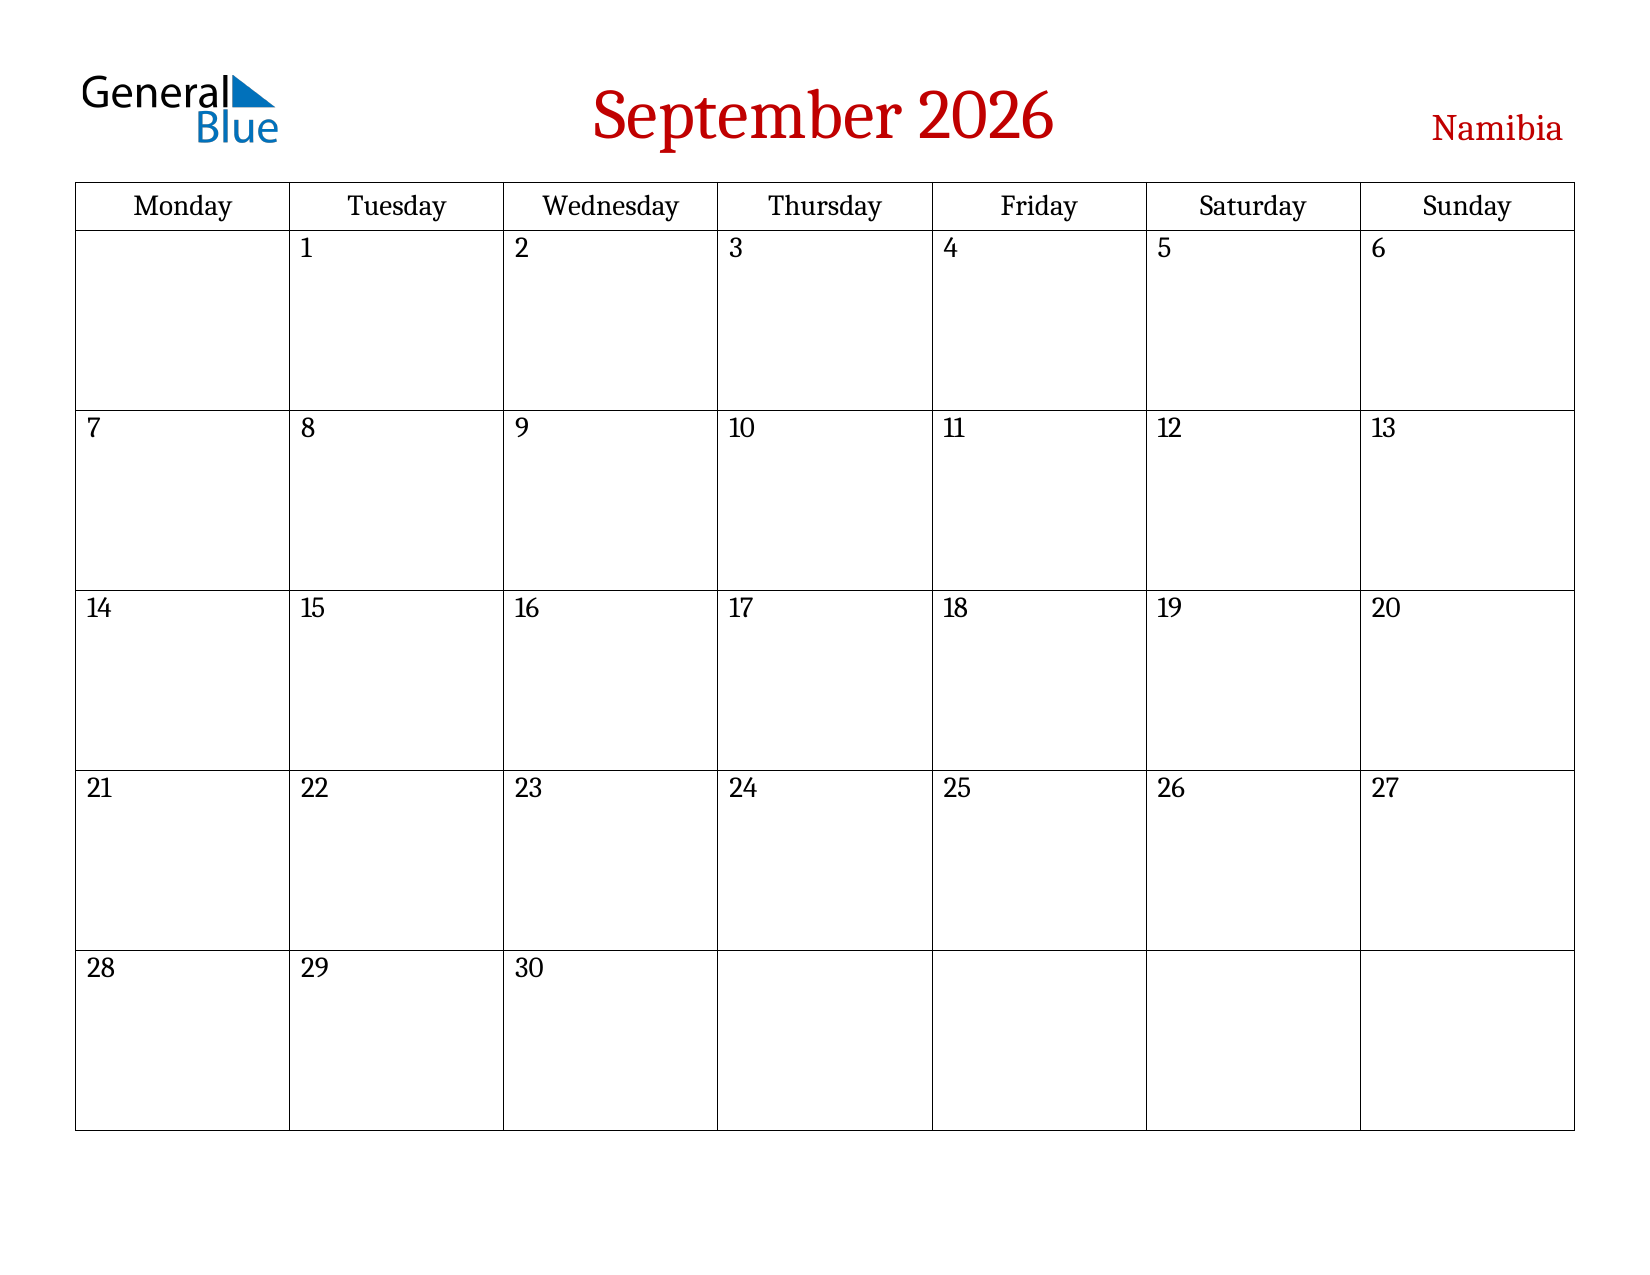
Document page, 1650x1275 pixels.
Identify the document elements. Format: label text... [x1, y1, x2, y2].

table_cell Monday [76, 183, 289, 230]
table_cell 13 [1361, 411, 1574, 444]
table_cell Sunday [1361, 183, 1574, 230]
table_cell [718, 805, 932, 950]
table_cell [290, 265, 503, 410]
table_cell Tuesday [290, 183, 503, 230]
table_cell [718, 951, 932, 985]
table_cell 1 [290, 231, 503, 264]
table_cell 7 [76, 411, 289, 444]
table_cell [933, 805, 1146, 950]
table_cell [1147, 265, 1360, 410]
table_cell [1147, 445, 1360, 590]
picture [82, 75, 278, 143]
table_cell [76, 445, 289, 590]
table_cell 20 [1361, 591, 1574, 625]
table_cell [718, 985, 932, 1130]
table_cell 10 [718, 411, 932, 444]
table_cell Thursday [718, 183, 932, 230]
table_cell 15 [290, 591, 503, 625]
table_cell [1147, 951, 1360, 985]
table_cell [504, 805, 717, 950]
table_cell [290, 625, 503, 770]
table_cell 5 [1147, 231, 1360, 264]
table_cell 17 [718, 591, 932, 625]
table_cell [718, 445, 932, 590]
table_header September 2026 [504, 75, 1146, 182]
table_cell [290, 805, 503, 950]
table_cell 26 [1147, 771, 1360, 805]
table_cell 18 [933, 591, 1146, 625]
table_cell [76, 625, 289, 770]
table_cell [504, 445, 717, 590]
table_header [76, 75, 503, 182]
table_header Namibia [1146, 75, 1574, 182]
table_cell 8 [290, 411, 503, 444]
table_cell [933, 985, 1146, 1130]
table_cell 30 [504, 951, 717, 985]
table_cell [504, 625, 717, 770]
table_cell [290, 445, 503, 590]
table_cell [1361, 985, 1574, 1130]
table_cell [1361, 265, 1574, 410]
table_cell [76, 985, 289, 1130]
table_cell 14 [76, 591, 289, 625]
table_cell [933, 951, 1146, 985]
table_cell 25 [933, 771, 1146, 805]
table_cell 24 [718, 771, 932, 805]
table_cell 4 [933, 231, 1146, 264]
table_cell 12 [1147, 411, 1360, 444]
table_cell 11 [933, 411, 1146, 444]
table_cell 27 [1361, 771, 1574, 805]
table_cell [1361, 625, 1574, 770]
table_cell Friday [933, 183, 1146, 230]
table_cell [1147, 805, 1360, 950]
table_cell 28 [76, 951, 289, 985]
table_cell 16 [504, 591, 717, 625]
table_cell [1147, 985, 1360, 1130]
table_cell [933, 265, 1146, 410]
table_cell 29 [290, 951, 503, 985]
table_cell [76, 805, 289, 950]
table_cell Wednesday [504, 183, 717, 230]
table_cell [933, 625, 1146, 770]
table_cell [718, 625, 932, 770]
table_cell Saturday [1147, 183, 1360, 230]
table_cell 19 [1147, 591, 1360, 625]
table_cell [1361, 445, 1574, 590]
table_cell [504, 265, 717, 410]
table_cell [1361, 951, 1574, 985]
table_cell [76, 231, 289, 264]
table_cell [718, 265, 932, 410]
table_cell 6 [1361, 231, 1574, 264]
table_cell [1147, 625, 1360, 770]
table_cell [290, 985, 503, 1130]
table_cell [76, 265, 289, 410]
table_cell 2 [504, 231, 717, 264]
table_cell [1361, 805, 1574, 950]
table_cell [933, 445, 1146, 590]
table_cell 9 [504, 411, 717, 444]
table_cell 3 [718, 231, 932, 264]
table_cell 22 [290, 771, 503, 805]
table_cell 21 [76, 771, 289, 805]
table_cell 23 [504, 771, 717, 805]
table_cell [504, 985, 717, 1130]
